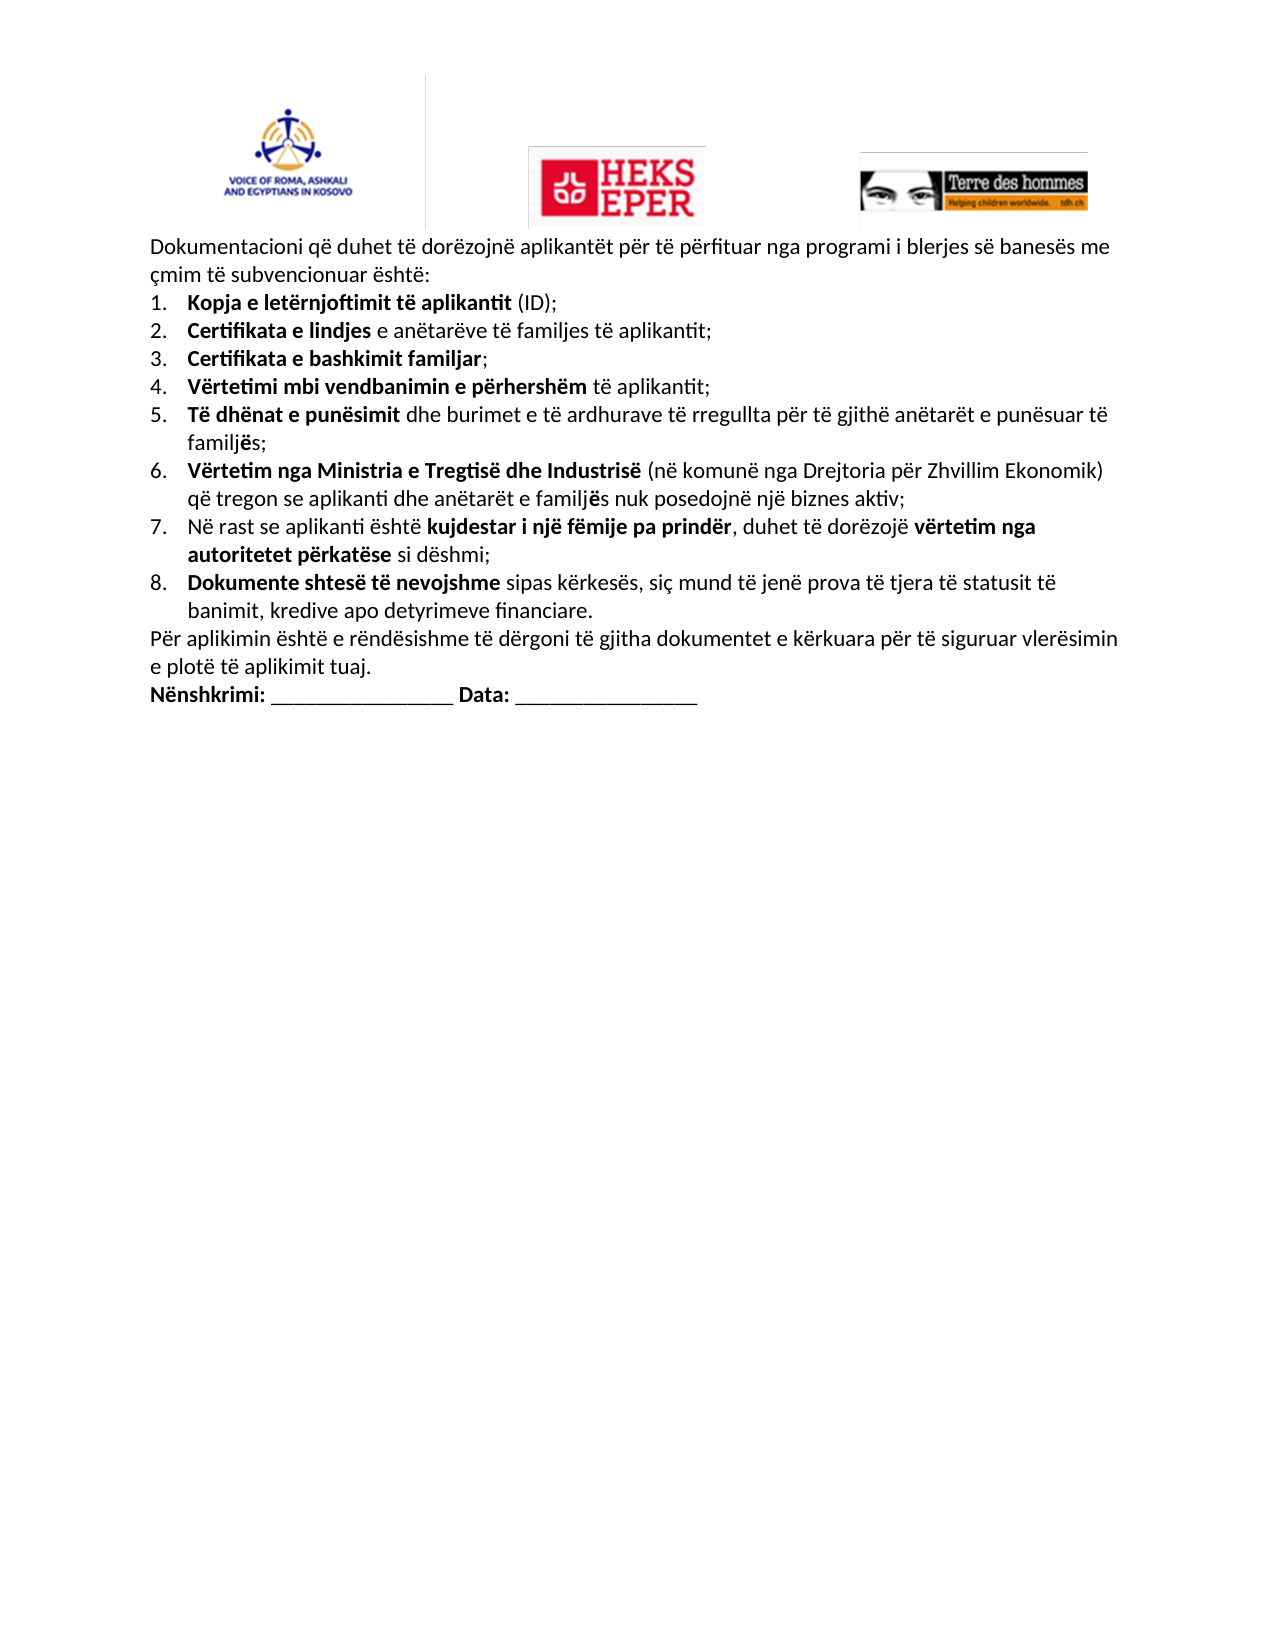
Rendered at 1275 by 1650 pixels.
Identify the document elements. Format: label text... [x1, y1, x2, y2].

list Në rast se aplikanti është kujdestar i një fëmije pa prindër, duhet të dorëzojë vërtetim nga autoritetet përkatëse si dëshmi; [150, 512, 1125, 568]
list Vërtetimi mbi vendbanimin e përhershëm të aplikantit; [150, 372, 1125, 400]
list Certifikata e bashkimit familjar; [150, 344, 1125, 372]
text Për aplikimin është e rëndësishme të dërgoni të gjitha dokumentet e kërkuara për të siguruar vlerësimin e plotë të aplikimit tuaj. [150, 624, 1125, 680]
list Të dhënat e punësimit dhe burimet e të ardhurave të rregullta për të gjithë anëtarët e punësuar të familjës; [150, 400, 1125, 456]
text Dokumentacioni që duhet të dorëzojnë aplikantët për të përfituar nga programi i blerjes së banesës me çmim të subvencionuar është: [150, 232, 1125, 288]
list Certifikata e lindjes e anëtarëve të familjes të aplikantit; [150, 316, 1125, 344]
text Nënshkrimi: ________________ Data: ________________ [150, 680, 1125, 708]
list Dokumente shtesë të nevojshme sipas kërkesës, siç mund të jenë prova të tjera të statusit të banimit, kredive apo detyrimeve financiare. [150, 568, 1125, 624]
picture [150, 75, 1090, 232]
list Kopja e letërnjoftimit të aplikantit (ID); [150, 288, 1125, 316]
list Vërtetim nga Ministria e Tregtisë dhe Industrisë (në komunë nga Drejtoria për Zhvillim Ekonomik) që tregon se aplikanti dhe anëtarët e familjës nuk posedojnë një biznes aktiv; [150, 456, 1125, 512]
